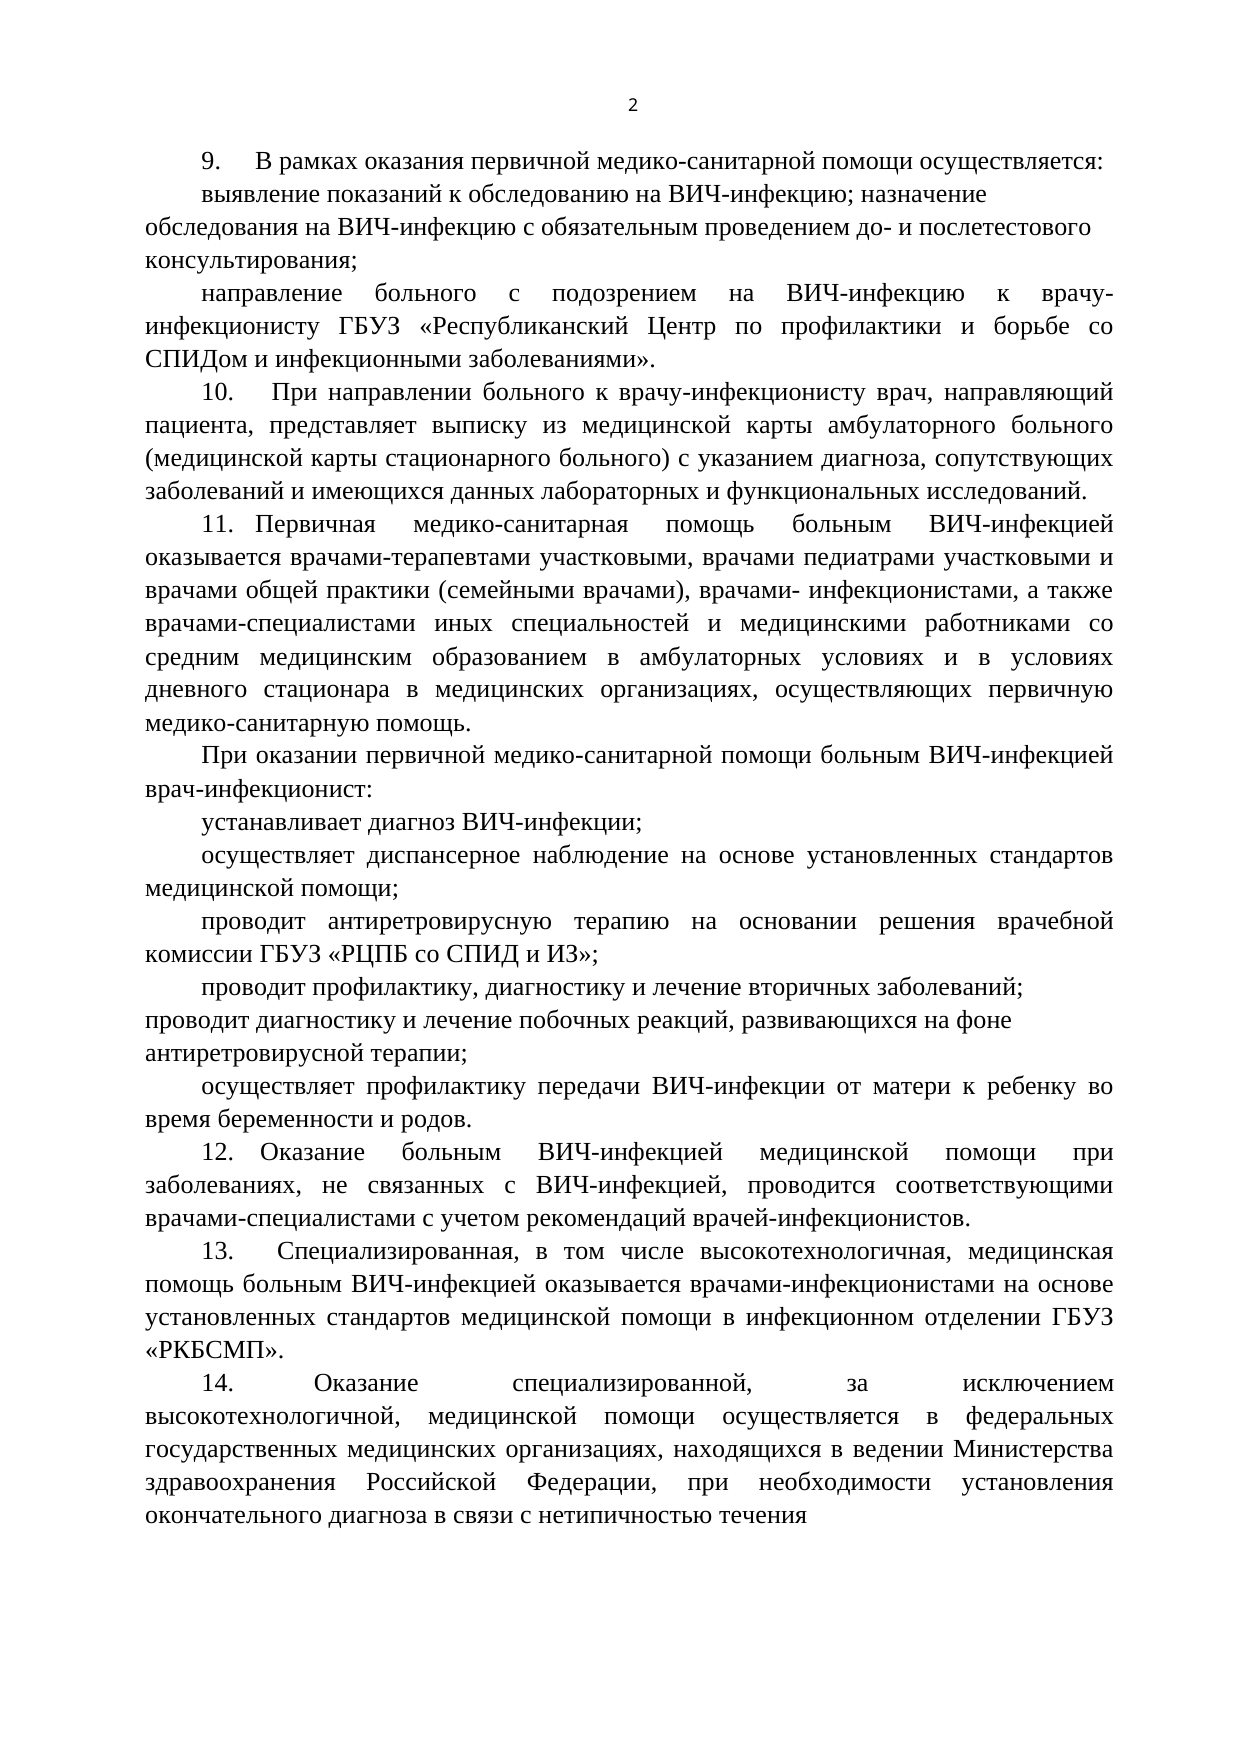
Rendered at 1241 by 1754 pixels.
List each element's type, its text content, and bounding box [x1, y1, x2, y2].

list При направлении больного к врачу-инфекционисту врач, направляющий пациента, представляет выписку из медицинской карты амбулаторного больного (медицинской карты стационарного больного) с указанием диагноза, сопутствующих заболеваний и имеющихся данных лабораторных и функциональных исследований. [145, 374, 1115, 506]
text При оказании первичной медико-санитарной помощи больным ВИЧ-инфекцией врач-инфекционист: [145, 738, 1115, 804]
list Оказание специализированной, за исключением высокотехнологичной, медицинской помощи осуществляется в федеральных государственных медицинских организациях, находящихся в ведении Министерства здравоохранения Российской Федерации, при необходимости установления окончательного диагноза в связи с нетипичностью течения [145, 1365, 1115, 1530]
text проводит антиретровирусную терапию на основании решения врачебной комиссии ГБУЗ «РЦПБ со СПИД и ИЗ»; [145, 903, 1115, 969]
text выявление показаний к обследованию на ВИЧ-инфекцию; назначение обследования на ВИЧ-инфекцию с обязательным проведением до- и послетестового консультирования; [145, 176, 1115, 275]
list В рамках оказания первичной медико-санитарной помощи осуществляется: [145, 143, 1115, 176]
list Первичная медико-санитарная помощь больным ВИЧ-инфекцией оказывается врачами-терапевтами участковыми, врачами педиатрами участковыми и врачами общей практики (семейными врачами), врачами- инфекционистами, а также врачами-специалистами иных специальностей и медицинскими работниками со средним медицинским образованием в амбулаторных условиях и в условиях дневного стационара в медицинских организациях, осуществляющих первичную медико-санитарную помощь. [145, 506, 1115, 738]
text проводит профилактику, диагностику и лечение вторичных заболеваний; проводит диагностику и лечение побочных реакций, развивающихся на фоне антиретровирусной терапии; [145, 969, 1115, 1068]
text осуществляет диспансерное наблюдение на основе установленных стандартов медицинской помощи; [145, 837, 1115, 903]
list Специализированная, в том числе высокотехнологичная, медицинская помощь больным ВИЧ-инфекцией оказывается врачами-инфекционистами на основе установленных стандартов медицинской помощи в инфекционном отделении ГБУЗ «РКБСМП». [145, 1233, 1115, 1365]
text осуществляет профилактику передачи ВИЧ-инфекции от матери к ребенку во время беременности и родов. [145, 1068, 1115, 1134]
text направление больного с подозрением на ВИЧ-инфекцию к врачу- инфекционисту ГБУЗ «Республиканский Центр по профилактики и борьбе со СПИДом и инфекционными заболеваниями». [145, 275, 1115, 374]
list Оказание больным ВИЧ-инфекцией медицинской помощи при заболеваниях, не связанных с ВИЧ-инфекцией, проводится соответствующими врачами-специалистами с учетом рекомендаций врачей-инфекционистов. [145, 1134, 1115, 1233]
text устанавливает диагноз ВИЧ-инфекции; [145, 804, 1119, 837]
